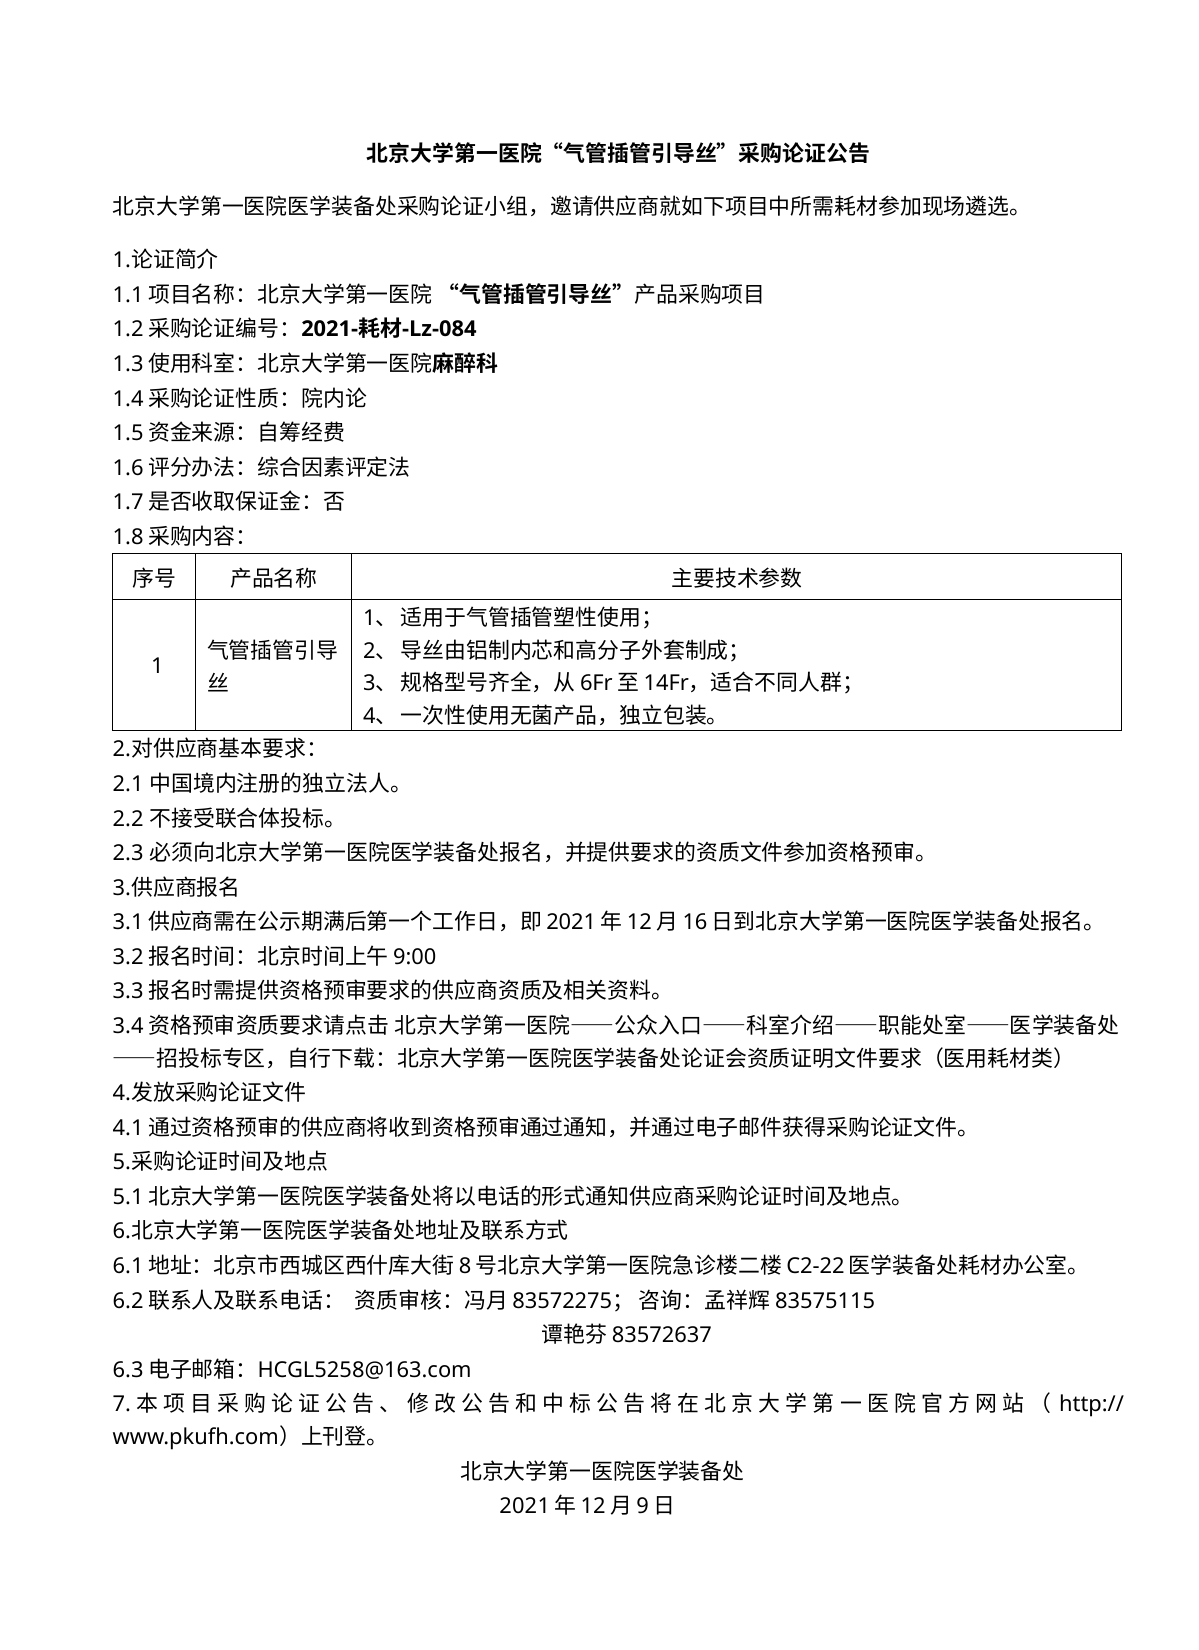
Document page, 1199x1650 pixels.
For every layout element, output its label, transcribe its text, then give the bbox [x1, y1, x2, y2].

text 6.3电子邮箱：HCGL5258@163.com [112, 1352, 1124, 1384]
text 2.2 不接受联合体投标。 [112, 800, 1124, 833]
text 1.8采购内容： [112, 518, 1124, 551]
text 6.北京大学第一医院医学装备处地址及联系方式 [112, 1213, 1124, 1246]
text 1.6评分办法：综合因素评定法 [112, 449, 1124, 482]
text 3.4资格预审资质要求请点击 北京大学第一医院——公众入口——科室介绍——职能处室——医学装备处——招投标专区，自行下载：北京大学第一医院医学装备处论证会资质证明文件要求（医用耗材类） [112, 1008, 1124, 1073]
text 7.本项目采购论证公告、修改公告和中标公告将在北京大学第一医院官方网站（http://www.pkufh.com）上刊登。 [112, 1386, 1124, 1451]
text 1.7是否收取保证金：否 [112, 484, 1124, 516]
text 2021年12月9日 [112, 1488, 1124, 1520]
table_header 产品名称 [196, 554, 351, 599]
text 2.1 中国境内注册的独立法人。 [112, 766, 1124, 798]
text 1.4采购论证性质：院内论 [112, 380, 1124, 413]
text 4.发放采购论证文件 [112, 1075, 1124, 1107]
text 2.3 必须向北京大学第一医院医学装备处报名，并提供要求的资质文件参加资格预审。 [112, 835, 1124, 867]
text 北京大学第一医院“气管插管引导丝”采购论证公告 [112, 135, 1124, 168]
text 5.采购论证时间及地点 [112, 1144, 1124, 1177]
text 3.3报名时需提供资格预审要求的供应商资质及相关资料。 [112, 973, 1124, 1006]
text 5.1北京大学第一医院医学装备处将以电话的形式通知供应商采购论证时间及地点。 [112, 1179, 1124, 1211]
text 2.对供应商基本要求： [112, 731, 1124, 764]
text 3.2报名时间：北京时间上午9:00 [112, 939, 1124, 971]
text 1.3使用科室：北京大学第一医院麻醉科 [112, 346, 1124, 378]
table_cell 适用于气管插管塑性使用； 导丝由铝制内芯和高分子外套制成； 规格型号齐全，从6Fr至14Fr，适合不同人群； 一次性使用无菌产品，独立包装。 [352, 600, 1121, 730]
text 1.5资金来源：自筹经费 [112, 415, 1124, 447]
table_cell 气管插管引导丝 [196, 600, 351, 730]
text 3.1供应商需在公示期满后第一个工作日，即2021年12月16日到北京大学第一医院医学装备处报名。 [112, 904, 1124, 937]
text 1.论证简介 [112, 242, 1124, 274]
text 6.2联系人及联系电话： 资质审核：冯月83572275； 咨询：孟祥辉 83575115 [112, 1282, 1124, 1315]
table_header 序号 [113, 554, 195, 599]
text 3.供应商报名 [112, 869, 1124, 902]
text 北京大学第一医院医学装备处 [112, 1453, 1124, 1486]
text 1.1项目名称：北京大学第一医院 “气管插管引导丝”产品采购项目 [112, 276, 1124, 309]
text 北京大学第一医院医学装备处采购论证小组，邀请供应商就如下项目中所需耗材参加现场遴选。 [112, 188, 1124, 221]
text 4.1通过资格预审的供应商将收到资格预审通过通知，并通过电子邮件获得采购论证文件。 [112, 1109, 1124, 1142]
table_header 主要技术参数 [352, 554, 1121, 599]
table_cell 1 [113, 600, 195, 730]
text 1.2采购论证编号：2021-耗材-Lz-084 [112, 311, 1124, 343]
text 谭艳芬 83572637 [112, 1317, 1124, 1349]
text 6.1地址：北京市西城区西什库大街8号北京大学第一医院急诊楼二楼C2-22医学装备处耗材办公室。 [112, 1248, 1124, 1280]
